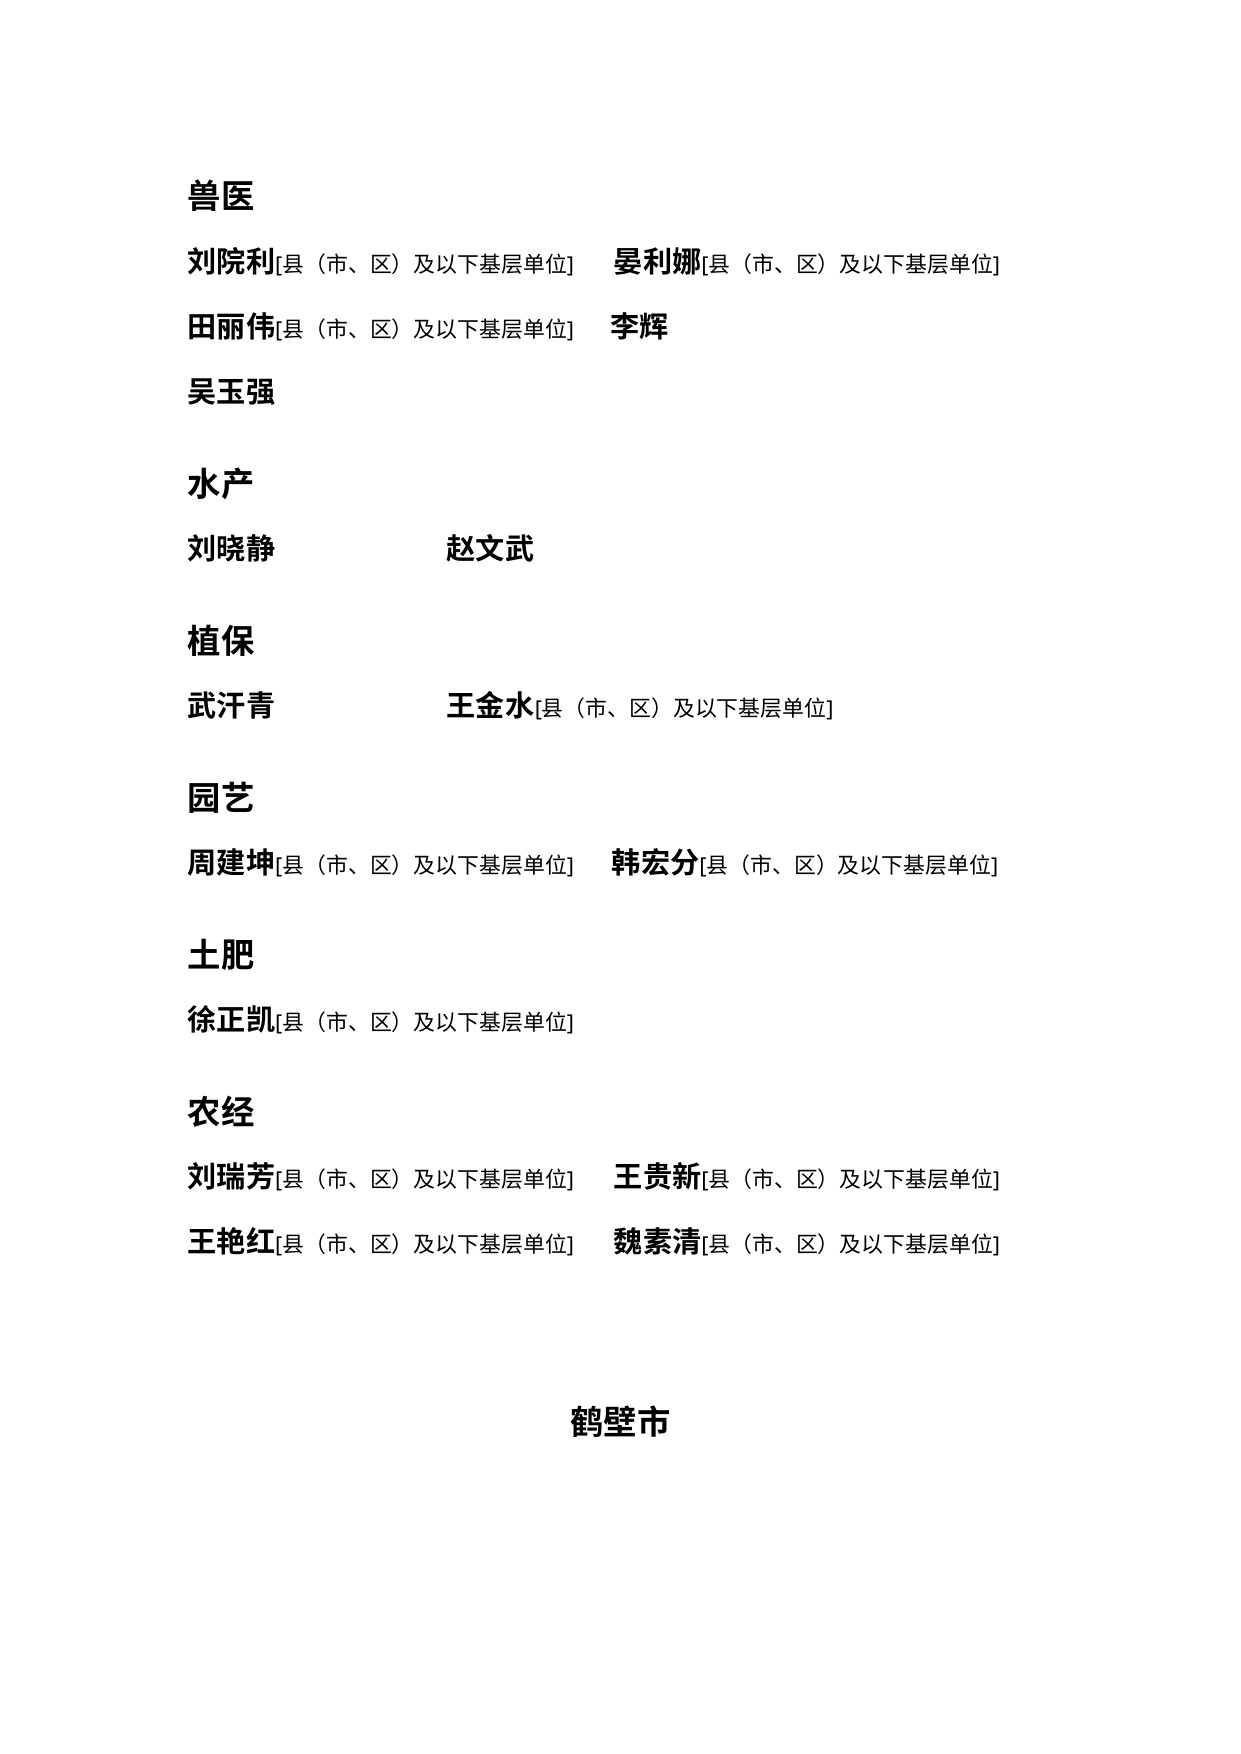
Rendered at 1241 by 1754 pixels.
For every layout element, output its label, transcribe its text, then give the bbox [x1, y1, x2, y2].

subtitle 园艺 [187, 763, 1053, 828]
text 刘院利[县（市、区）及以下基层单位] 晏利娜[县（市、区）及以下基层单位] [187, 227, 1053, 292]
subtitle 土肥 [187, 920, 1053, 985]
text 徐正凯[县（市、区）及以下基层单位] [187, 985, 1053, 1050]
text 刘晓静 赵文武 [187, 514, 1053, 579]
text 王艳红[县（市、区）及以下基层单位] 魏素清[县（市、区）及以下基层单位] [187, 1207, 1053, 1272]
subtitle 水产 [187, 449, 1053, 514]
text 田丽伟[县（市、区）及以下基层单位] 李辉 [187, 292, 1053, 357]
subtitle 农经 [187, 1077, 1053, 1142]
text 周建坤[县（市、区）及以下基层单位] 韩宏分[县（市、区）及以下基层单位] [187, 828, 1053, 893]
text 刘瑞芳[县（市、区）及以下基层单位] 王贵新[县（市、区）及以下基层单位] [187, 1142, 1053, 1207]
subtitle 植保 [187, 606, 1053, 671]
text 武汗青 王金水[县（市、区）及以下基层单位] [187, 671, 1053, 736]
title 鹤壁市 [187, 1387, 1053, 1452]
text 吴玉强 [187, 357, 1053, 422]
subtitle 兽医 [187, 162, 1053, 227]
